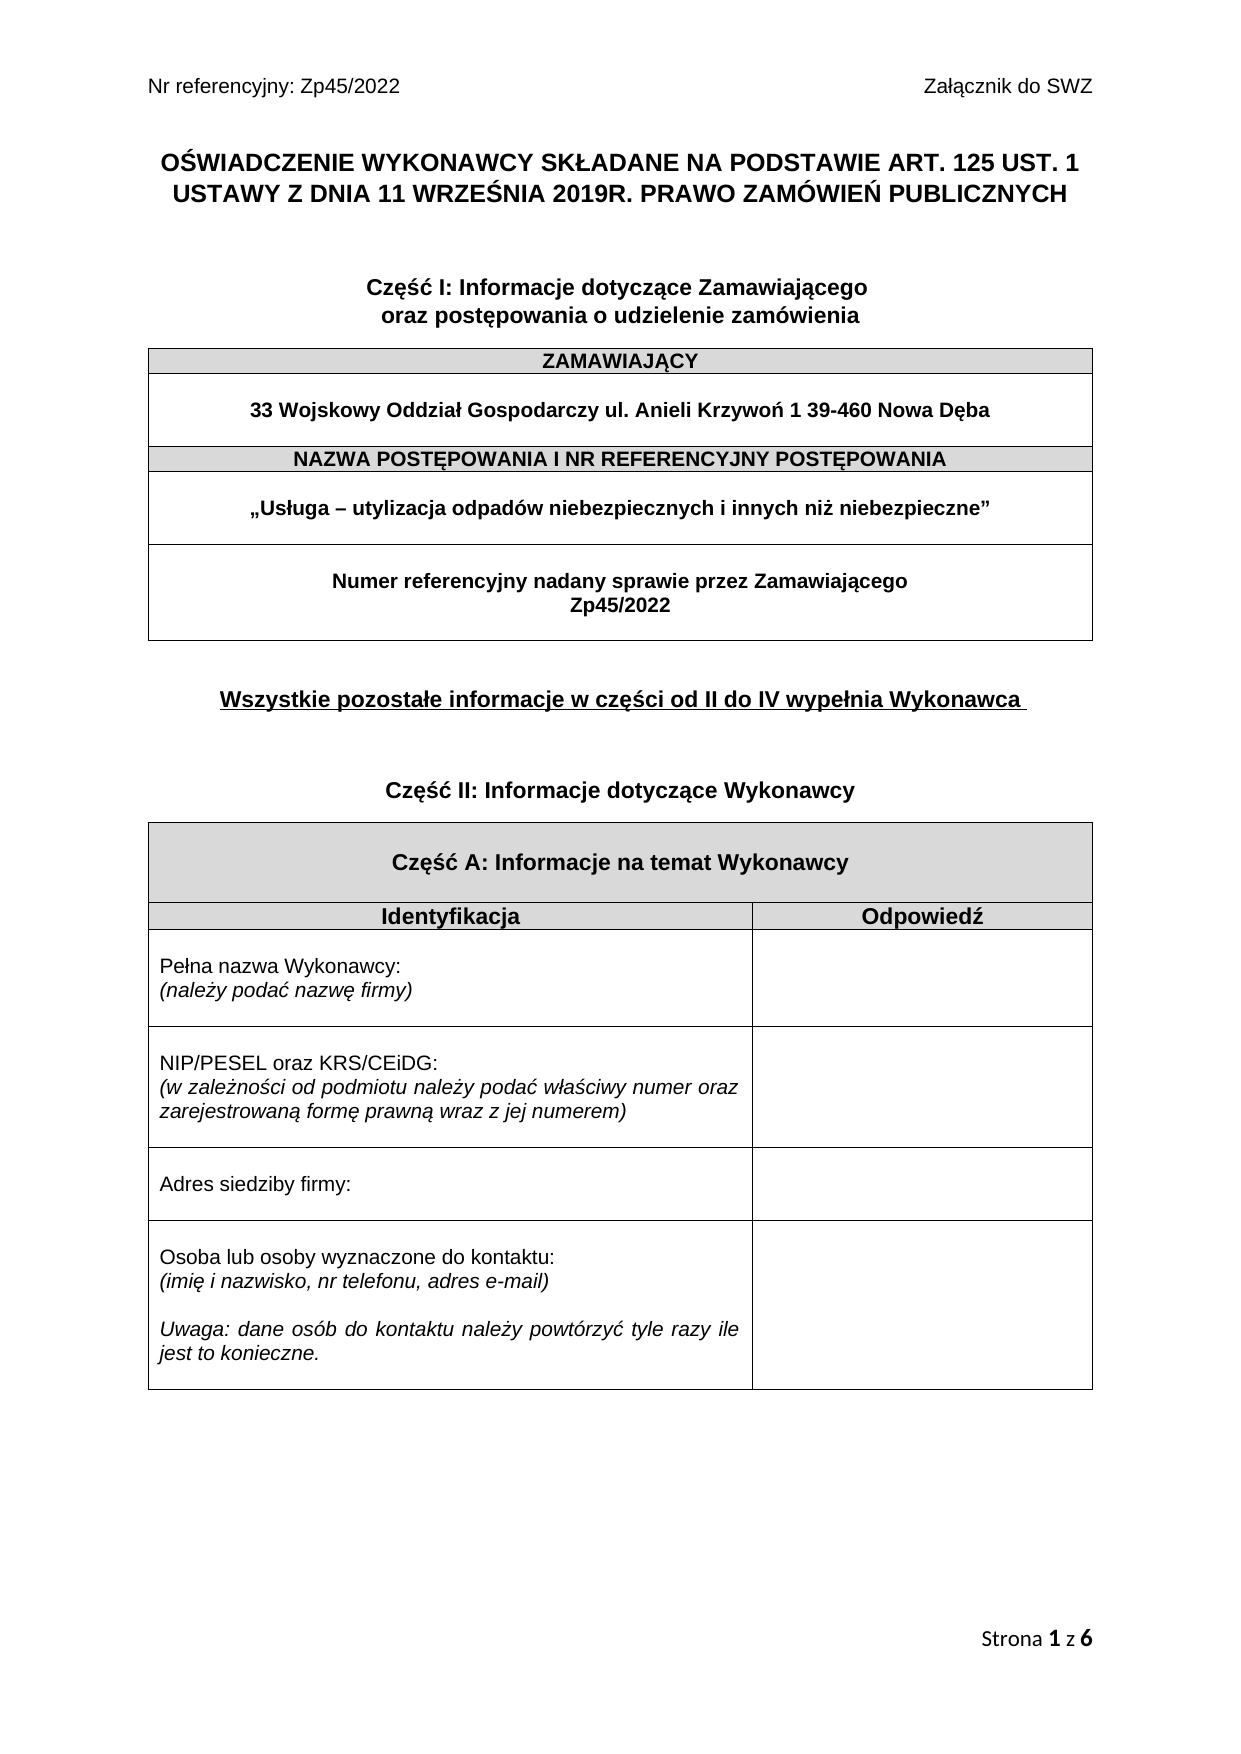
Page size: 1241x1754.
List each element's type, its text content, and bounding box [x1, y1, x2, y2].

table_header ZAMAWIAJĄCY [149, 349, 1092, 373]
table_cell [753, 1027, 1092, 1147]
table_cell NIP/PESEL oraz KRS/CEiDG: (w zależności od podmiotu należy podać właściwy numer oraz zarejestrowaną formę prawną wraz z jej numerem) [149, 1027, 752, 1147]
table_cell [753, 1148, 1092, 1220]
table_cell NAZWA POSTĘPOWANIA I NR REFERENCYJNY POSTĘPOWANIA [149, 447, 1092, 471]
table_cell [753, 1221, 1092, 1389]
table_cell Identyfikacja [149, 903, 752, 929]
table_cell Odpowiedź [753, 903, 1092, 929]
table_cell Osoba lub osoby wyznaczone do kontaktu: (imię i nazwisko, nr telefonu, adres e-mail) Uwaga: dane osób do kontaktu należy powtórzyć tyle razy ile jest to konieczne. [149, 1221, 752, 1389]
table_cell 33 Wojskowy Oddział Gospodarczy ul. Anieli Krzywoń 1 39-460 Nowa Dęba [149, 374, 1092, 446]
table_cell [753, 930, 1092, 1026]
table_cell Numer referencyjny nadany sprawie przez Zamawiającego Zp45/2022 [149, 545, 1092, 640]
text Wszystkie pozostałe informacje w części od II do IV wypełnia Wykonawca [148, 686, 1093, 713]
table_cell Pełna nazwa Wykonawcy: (należy podać nazwę firmy) [149, 930, 752, 1026]
text OŚWIADCZENIE WYKONAWCY SKŁADANE NA PODSTAWIE ART. 125 UST. 1 USTAWY Z DNIA 11 WRZEŚNIA 2019R. PRAWO ZAMÓWIEŃ PUBLICZNYCH [148, 148, 1093, 207]
text Część I: Informacje dotyczące Zamawiającego oraz postępowania o udzielenie zamówienia [148, 274, 1093, 329]
table_header Część A: Informacje na temat Wykonawcy [149, 823, 1092, 902]
table_cell „Usługa – utylizacja odpadów niebezpiecznych i innych niż niebezpieczne” [149, 472, 1092, 543]
text Część II: Informacje dotyczące Wykonawcy [148, 777, 1093, 803]
table_cell Adres siedziby firmy: [149, 1148, 752, 1220]
